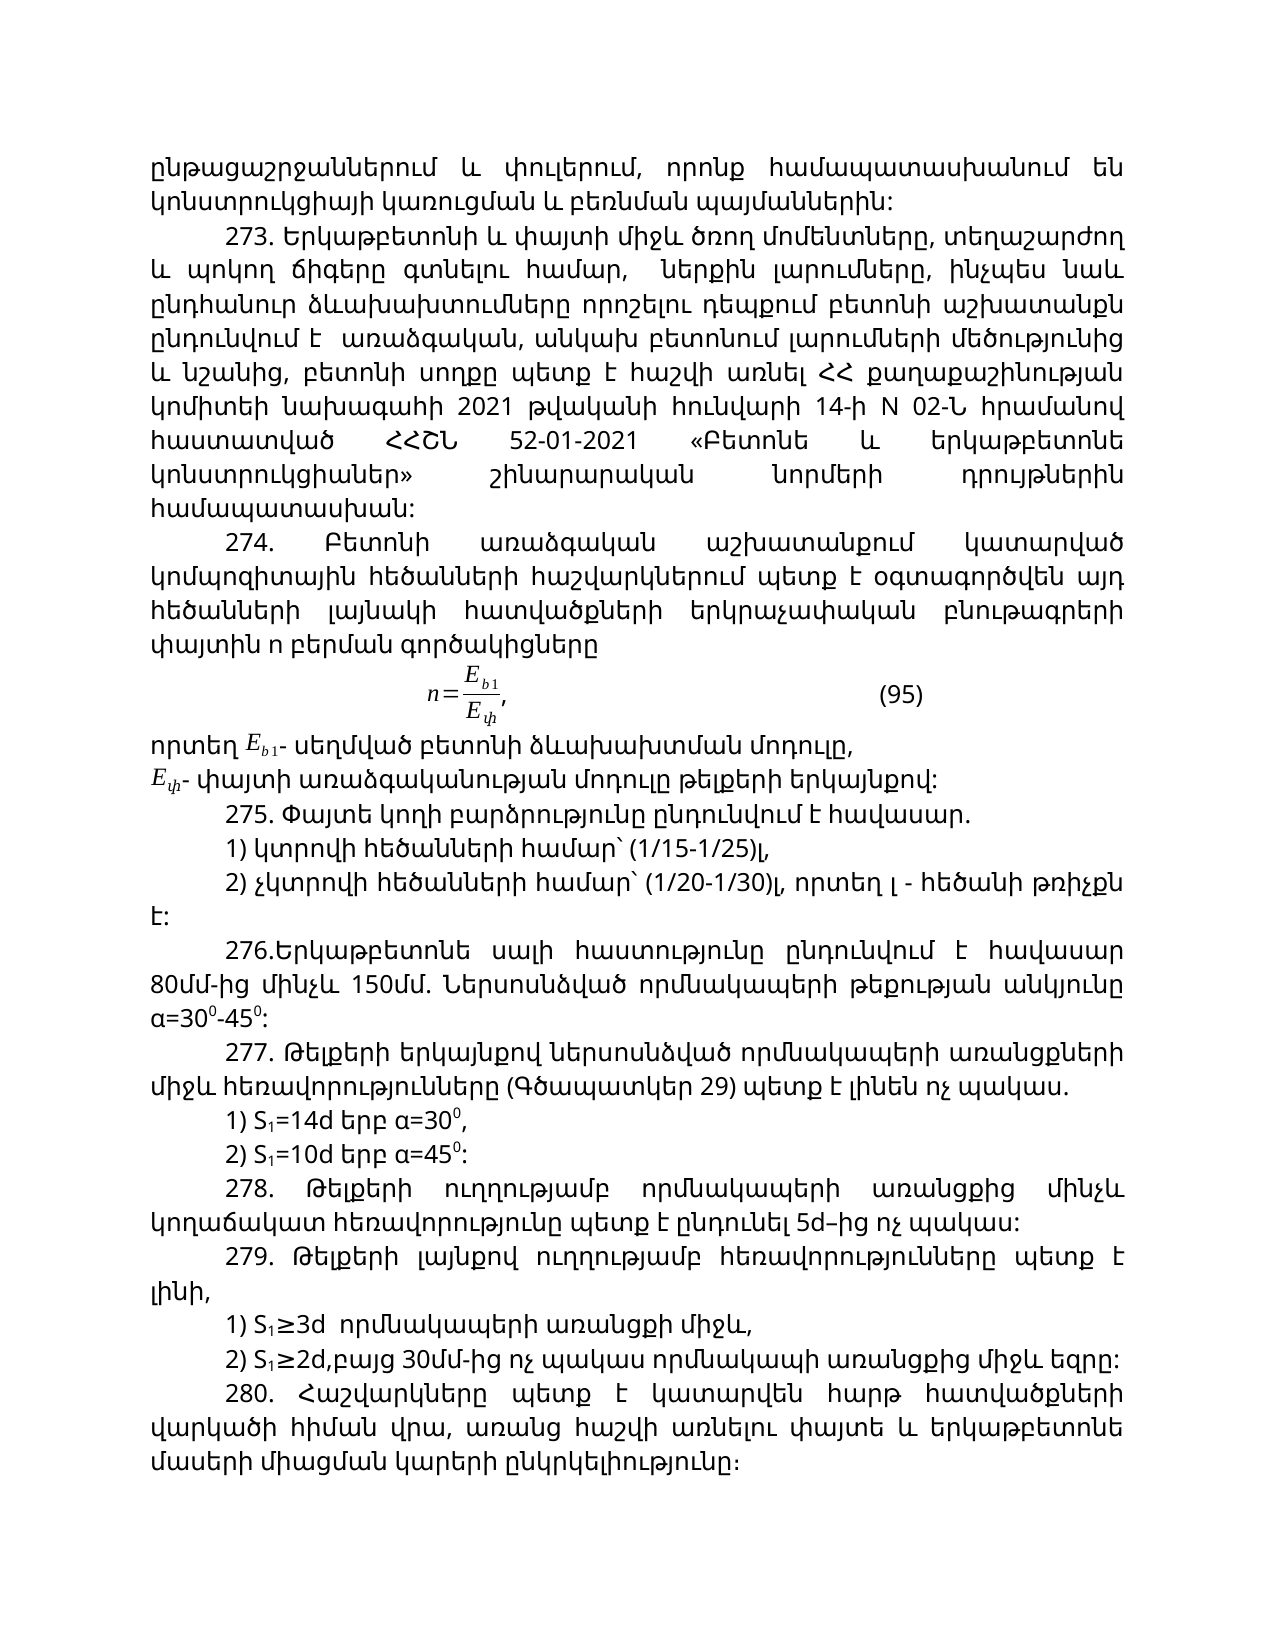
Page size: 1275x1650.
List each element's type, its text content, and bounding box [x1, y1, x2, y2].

text 276.Երկաթբետոնե սալի հաստությունը ընդունվում է հավասար 80մմ-ից մինչև 150մմ. Ներսոսնձված որմնակապերի թեքության անկյունը α=300-450: [150, 932, 1125, 1035]
text 2) չկտրովի հեծանների համար՝ (1/20-1/30)լ, որտեղ լ - հեծանի թռիչքն է: [150, 864, 1125, 932]
text 2) S1=10d երբ α=450: [150, 1137, 1125, 1171]
text , (95) [150, 661, 1125, 727]
text 275. Փայտե կողի բարձրությունը ընդունվում է հավասար. [150, 796, 1125, 830]
text որտեղ - սեղմված բետոնի ձևախախտման մոդուլը, [150, 727, 1125, 761]
text 2) S1≥2d,բայց 30մմ-ից ոչ պակաս որմնակապի առանցքից միջև եզրը: [150, 1341, 1125, 1375]
text 1) կտրովի հեծանների համար՝ (1/15-1/25)լ, [150, 830, 1125, 864]
text 277. Թելքերի երկայնքով ներսոսնձված որմնակապերի առանցքների միջև հեռավորությունները (Գծապատկեր 29) պետք է լինեն ոչ պակաս. [150, 1035, 1125, 1103]
text 274. Բետոնի առաձգական աշխատանքում կատարված կոմպոզիտային հեծանների հաշվարկներում պետք է օգտագործվեն այդ հեծանների լայնակի հատվածքների երկրաչափական բնութագրերի փայտին n բերման գործակիցները [150, 525, 1125, 661]
text 1) S1≥3d որմնակապերի առանցքի միջև, [150, 1307, 1125, 1341]
text 278. Թելքերի ուղղությամբ որմնակապերի առանցքից մինչև կողաճակատ հեռավորությունը պետք է ընդունել 5d–ից ոչ պակաս: [150, 1171, 1125, 1239]
text 280. Հաշվարկները պետք է կատարվեն հարթ հատվածքների վարկածի հիման վրա, առանց հաշվի առնելու փայտե և երկաթբետոնե մասերի միացման կարերի ընկրկելիությունը։ [150, 1375, 1125, 1477]
text 273. Երկաթբետոնի և փայտի միջև ծռող մոմենտները, տեղաշարժող և պոկող ճիգերը գտնելու համար, ներքին լարումները, ինչպես նաև ընդհանուր ձևախախտումները որոշելու դեպքում բետոնի աշխատանքն ընդունվում է առաձգական, անկախ բետոնում լարումների մեծությունից և նշանից, բետոնի սողքը պետք է հաշվի առնել ՀՀ քաղաքաշինության կոմիտեի նախագահի 2021 թվականի հունվարի 14-ի N 02-Ն հրամանով հաստատված ՀՀՇՆ 52-01-2021 «Բետոնե և երկաթբետոնե կոնստրուկցիաներ» շինարարական նորմերի դրույթներին համապատասխան: [150, 218, 1125, 525]
text 279. Թելքերի լայնքով ուղղությամբ հեռավորությունները պետք է լինի, [150, 1239, 1125, 1307]
text - փայտի առաձգականության մոդուլը թելքերի երկայնքով: [150, 761, 1125, 796]
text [150, 150, 1125, 218]
text 1) S1=14d երբ α=300, [150, 1103, 1125, 1137]
